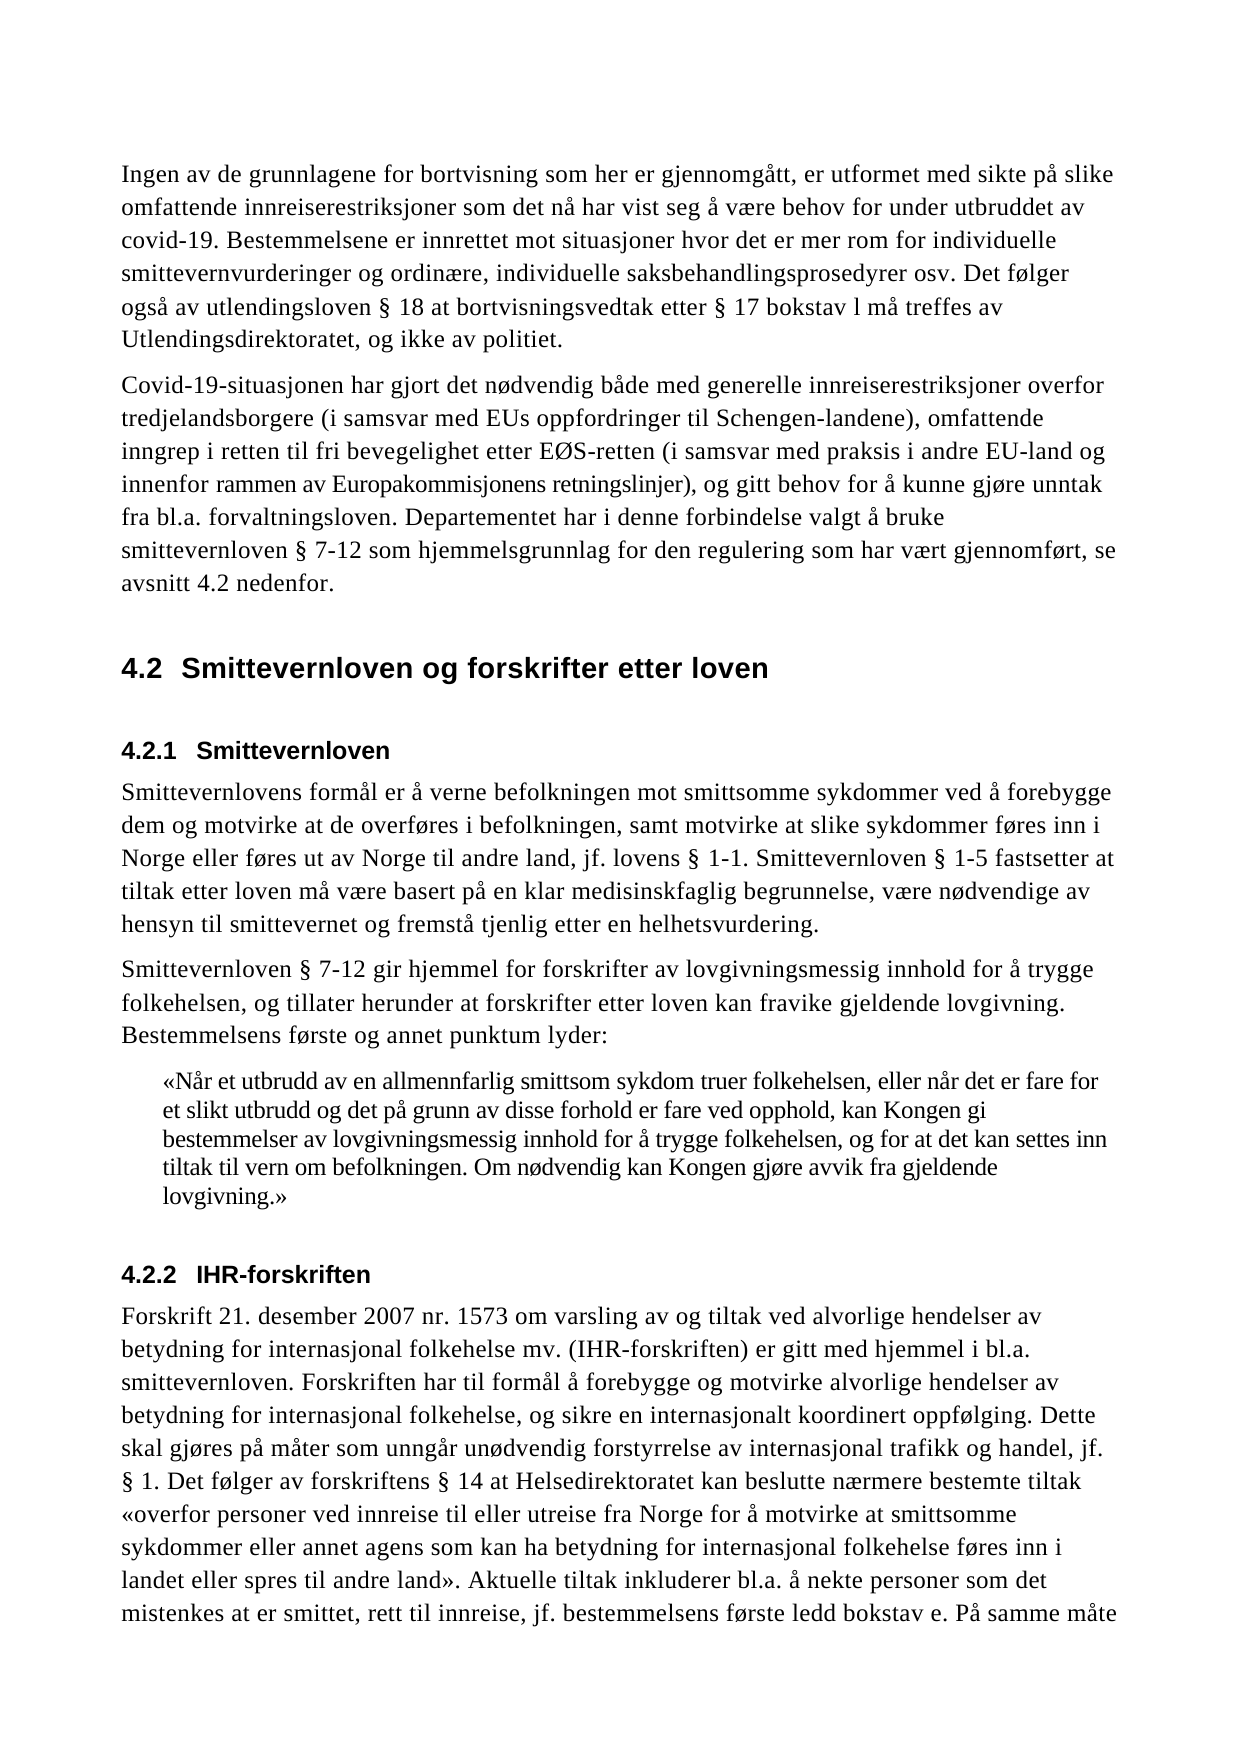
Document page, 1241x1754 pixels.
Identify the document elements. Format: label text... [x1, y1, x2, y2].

text Smittevernlovens formål er å verne befolkningen mot smittsomme sykdommer ved å forebygge dem og motvirke at de overføres i befolkningen, samt motvirke at slike sykdommer føres inn i Norge eller føres ut av Norge til andre land, jf. lovens § 1-1. Smittevernloven § 1-5 fastsetter at tiltak etter loven må være basert på en klar medisinskfaglig begrunnelse, være nødvendige av hensyn til smittevernet og fremstå tjenlig etter en helhetsvurdering. [121, 777, 1119, 938]
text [121, 1301, 1119, 1627]
subtitle Smittevernloven og forskrifter etter loven [121, 651, 1119, 685]
text Smittevernloven § 7-12 gir hjemmel for forskrifter av lovgivningsmessig innhold for å trygge folkehelsen, og tillater herunder at forskrifter etter loven kan fravike gjeldende lovgivning. Bestemmelsens første og annet punktum lyder: [121, 954, 1119, 1049]
subtitle Smittevernloven [121, 736, 1119, 764]
subtitle IHR-forskriften [121, 1260, 1119, 1289]
text Covid-19-situasjonen har gjort det nødvendig både med generelle innreiserestriksjoner overfor tredjelandsborgere (i samsvar med EUs oppfordringer til Schengen-landene), omfattende inngrep i retten til fri bevegelighet etter EØS-retten (i samsvar med praksis i andre EU-land og innenfor rammen av Europakommisjonens retningslinjer), og gitt behov for å kunne gjøre unntak fra bl.a. forvaltningsloven. Departementet har i denne forbindelse valgt å bruke smittevernloven § 7-12 som hjemmelsgrunnlag for den regulering som har vært gjennomført, se avsnitt 4.2 nedenfor. [121, 370, 1119, 597]
text Ingen av de grunnlagene for bortvisning som her er gjennomgått, er utformet med sikte på slike omfattende innreiserestriksjoner som det nå har vist seg å være behov for under utbruddet av covid-19. Bestemmelsene er innrettet mot situasjoner hvor det er mer rom for individuelle smittevernvurderinger og ordinære, individuelle saksbehandlingsprosedyrer osv. Det følger også av utlendingsloven § 18 at bortvisningsvedtak etter § 17 bokstav l må treffes av Utlendingsdirektoratet, og ikke av politiet. [121, 159, 1119, 353]
text «Når et utbrudd av en allmennfarlig smittsom sykdom truer folkehelsen, eller når det er fare for et slikt utbrudd og det på grunn av disse forhold er fare ved opphold, kan Kongen gi bestemmelser av lovgivningsmessig innhold for å trygge folkehelsen, og for at det kan settes inn tiltak til vern om befolkningen. Om nødvendig kan Kongen gjøre avvik fra gjeldende lovgivning.» [162, 1066, 1119, 1210]
